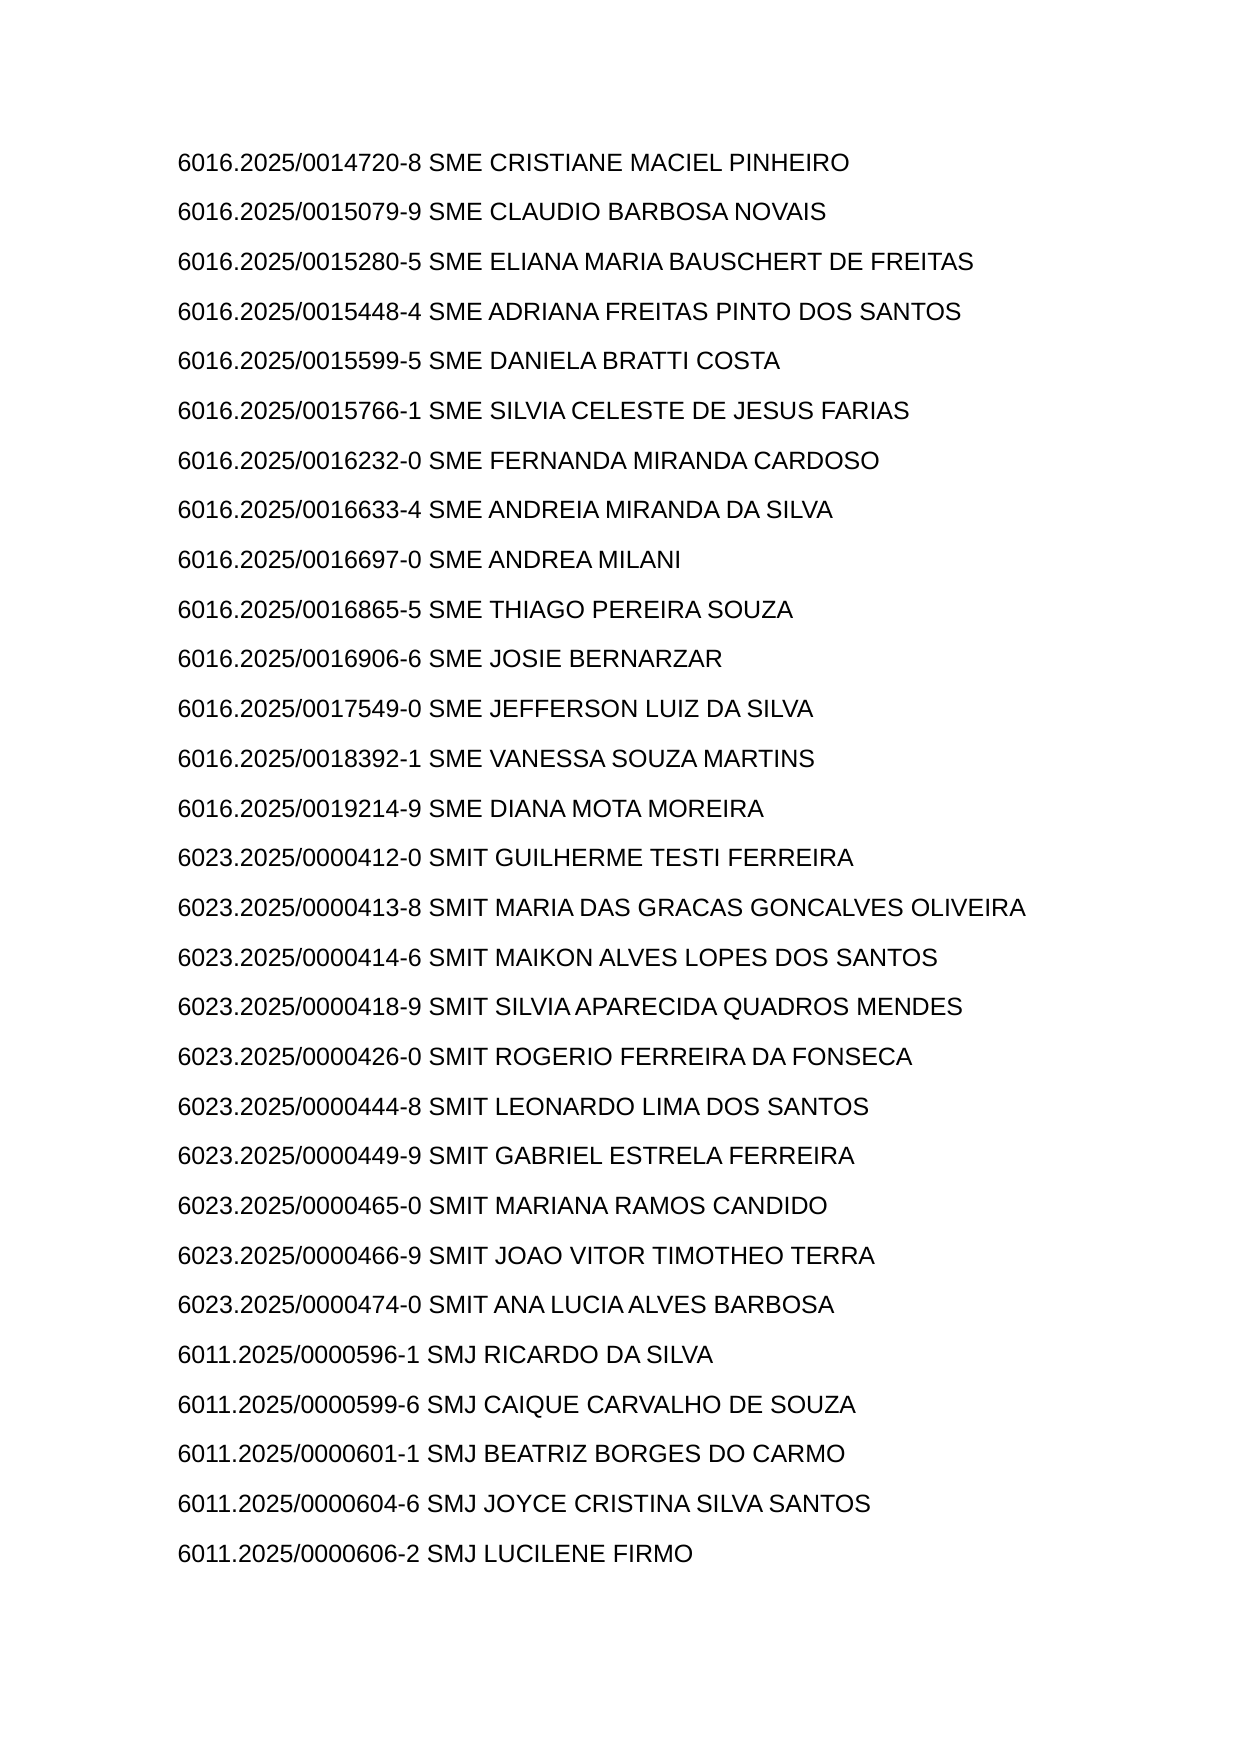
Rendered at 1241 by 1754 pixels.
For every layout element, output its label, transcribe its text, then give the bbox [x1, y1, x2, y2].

text 6023.2025/0000465-0 SMIT MARIANA RAMOS CANDIDO [177, 1191, 1063, 1220]
text 6023.2025/0000414-6 SMIT MAIKON ALVES LOPES DOS SANTOS [177, 943, 1063, 971]
text 6016.2025/0014720-8 SME CRISTIANE MACIEL PINHEIRO [177, 148, 1063, 176]
text 6016.2025/0015079-9 SME CLAUDIO BARBOSA NOVAIS [177, 197, 1063, 226]
text 6011.2025/0000596-1 SMJ RICARDO DA SILVA [177, 1340, 1063, 1369]
text 6011.2025/0000606-2 SMJ LUCILENE FIRMO [177, 1539, 1063, 1568]
text 6016.2025/0015766-1 SME SILVIA CELESTE DE JESUS FARIAS [177, 396, 1063, 425]
text 6016.2025/0016865-5 SME THIAGO PEREIRA SOUZA [177, 595, 1063, 623]
text 6016.2025/0018392-1 SME VANESSA SOUZA MARTINS [177, 744, 1063, 773]
text 6023.2025/0000426-0 SMIT ROGERIO FERREIRA DA FONSECA [177, 1042, 1063, 1071]
text 6011.2025/0000599-6 SMJ CAIQUE CARVALHO DE SOUZA [177, 1390, 1063, 1418]
text 6016.2025/0016697-0 SME ANDREA MILANI [177, 545, 1063, 574]
text 6023.2025/0000466-9 SMIT JOAO VITOR TIMOTHEO TERRA [177, 1241, 1063, 1269]
text 6016.2025/0015448-4 SME ADRIANA FREITAS PINTO DOS SANTOS [177, 297, 1063, 325]
text 6016.2025/0019214-9 SME DIANA MOTA MOREIRA [177, 793, 1063, 822]
text 6023.2025/0000474-0 SMIT ANA LUCIA ALVES BARBOSA [177, 1290, 1063, 1319]
text 6016.2025/0015280-5 SME ELIANA MARIA BAUSCHERT DE FREITAS [177, 247, 1063, 276]
text 6016.2025/0016906-6 SME JOSIE BERNARZAR [177, 644, 1063, 673]
text 6011.2025/0000604-6 SMJ JOYCE CRISTINA SILVA SANTOS [177, 1489, 1063, 1518]
text 6011.2025/0000601-1 SMJ BEATRIZ BORGES DO CARMO [177, 1439, 1063, 1468]
text 6023.2025/0000418-9 SMIT SILVIA APARECIDA QUADROS MENDES [177, 992, 1063, 1021]
text 6023.2025/0000412-0 SMIT GUILHERME TESTI FERREIRA [177, 843, 1063, 872]
text 6016.2025/0016633-4 SME ANDREIA MIRANDA DA SILVA [177, 495, 1063, 524]
text 6023.2025/0000449-9 SMIT GABRIEL ESTRELA FERREIRA [177, 1141, 1063, 1170]
text 6016.2025/0016232-0 SME FERNANDA MIRANDA CARDOSO [177, 446, 1063, 474]
text 6016.2025/0017549-0 SME JEFFERSON LUIZ DA SILVA [177, 694, 1063, 723]
text 6016.2025/0015599-5 SME DANIELA BRATTI COSTA [177, 346, 1063, 375]
text 6023.2025/0000444-8 SMIT LEONARDO LIMA DOS SANTOS [177, 1092, 1063, 1120]
text 6023.2025/0000413-8 SMIT MARIA DAS GRACAS GONCALVES OLIVEIRA [177, 893, 1063, 922]
